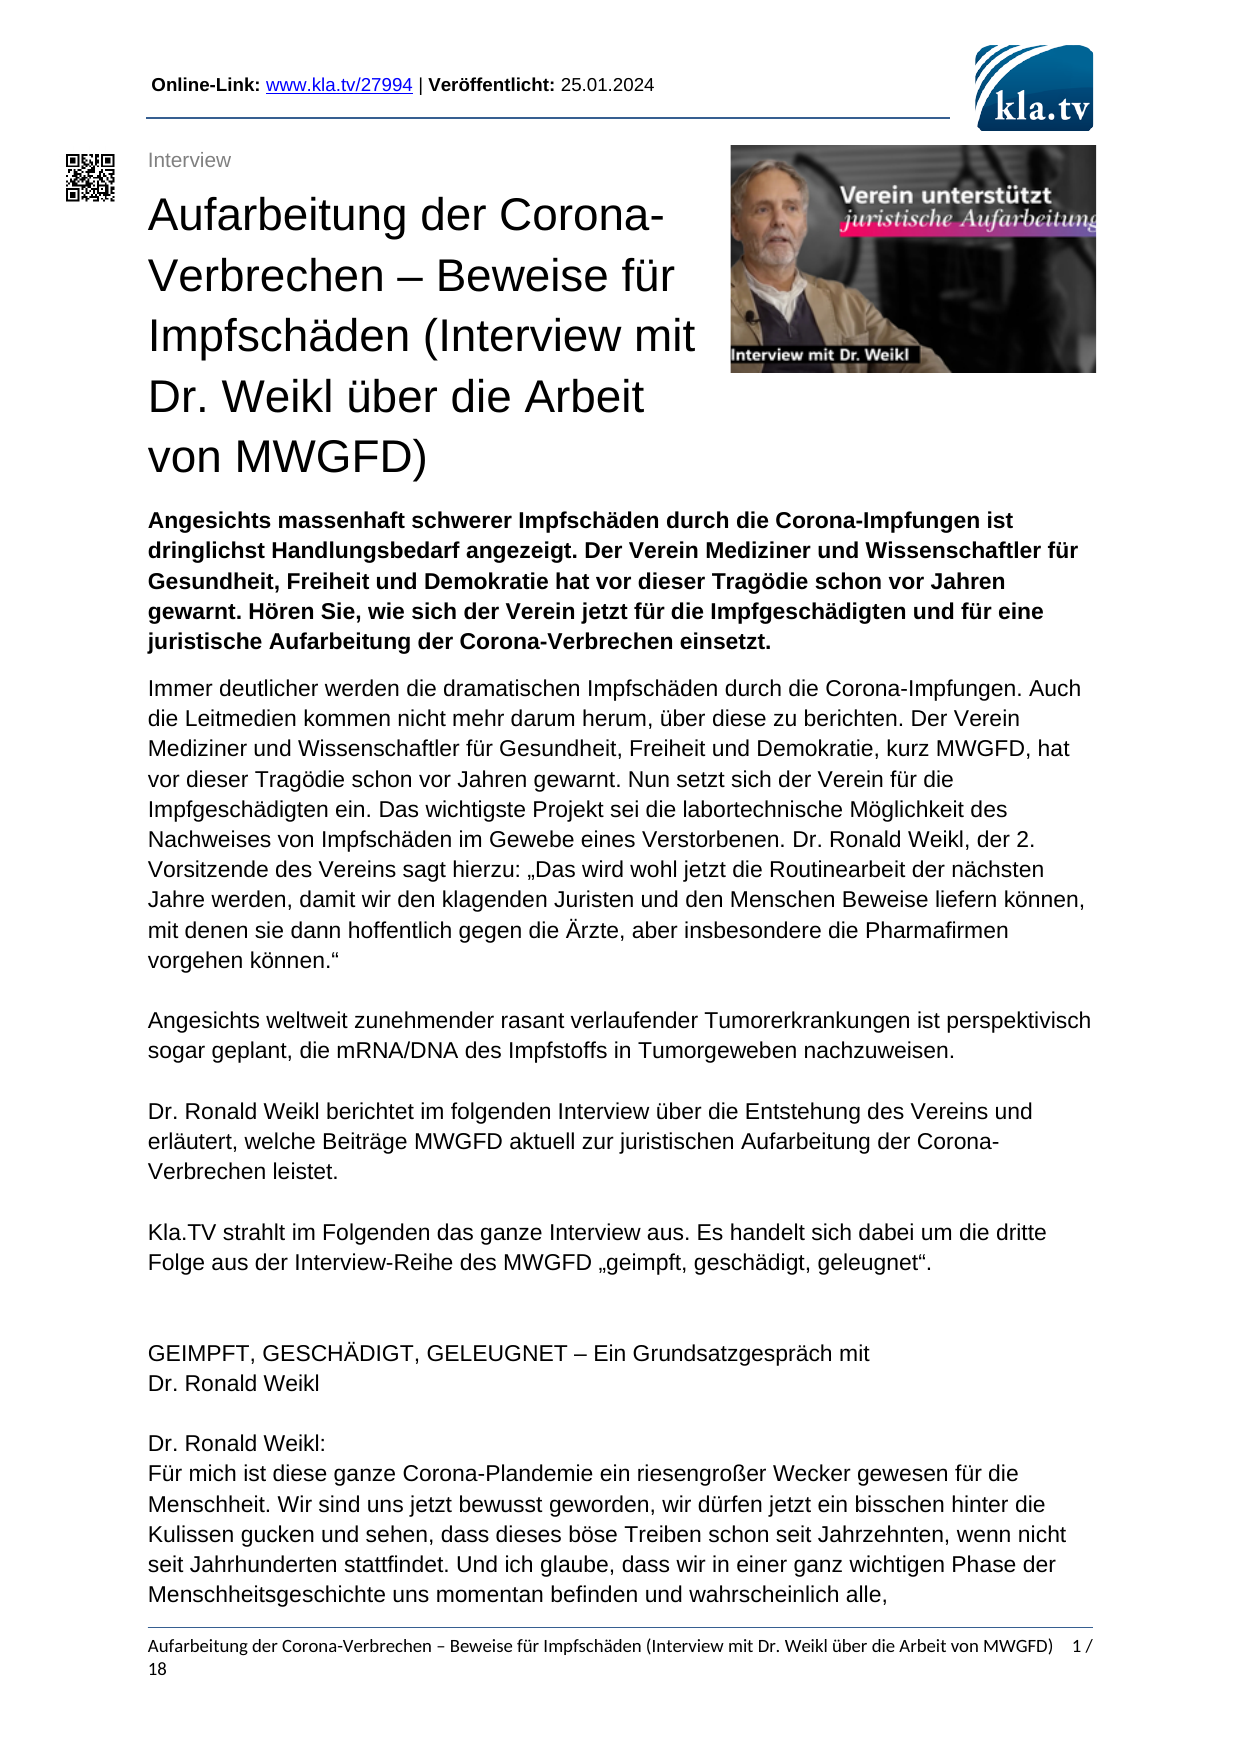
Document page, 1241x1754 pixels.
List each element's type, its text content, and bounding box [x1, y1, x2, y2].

text Aufarbeitung der Corona-Verbrechen – Beweise für Impfschäden (Interview mit Dr. Weikl über die Arbeit von MWGFD) [148, 188, 1093, 483]
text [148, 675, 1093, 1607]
text Angesichts massenhaft schwerer Impfschäden durch die Corona-Impfungen ist dringlichst Handlungsbedarf angezeigt. Der Verein Mediziner und Wissenschaftler für Gesundheit, Freiheit und Demokratie hat vor dieser Tragödie schon vor Jahren gewarnt. Hören Sie, wie sich der Verein jetzt für die Impfgeschädigten und für eine juristische Aufarbeitung der Corona-Verbrechen einsetzt. [148, 507, 1093, 654]
text Interview [148, 148, 1093, 172]
